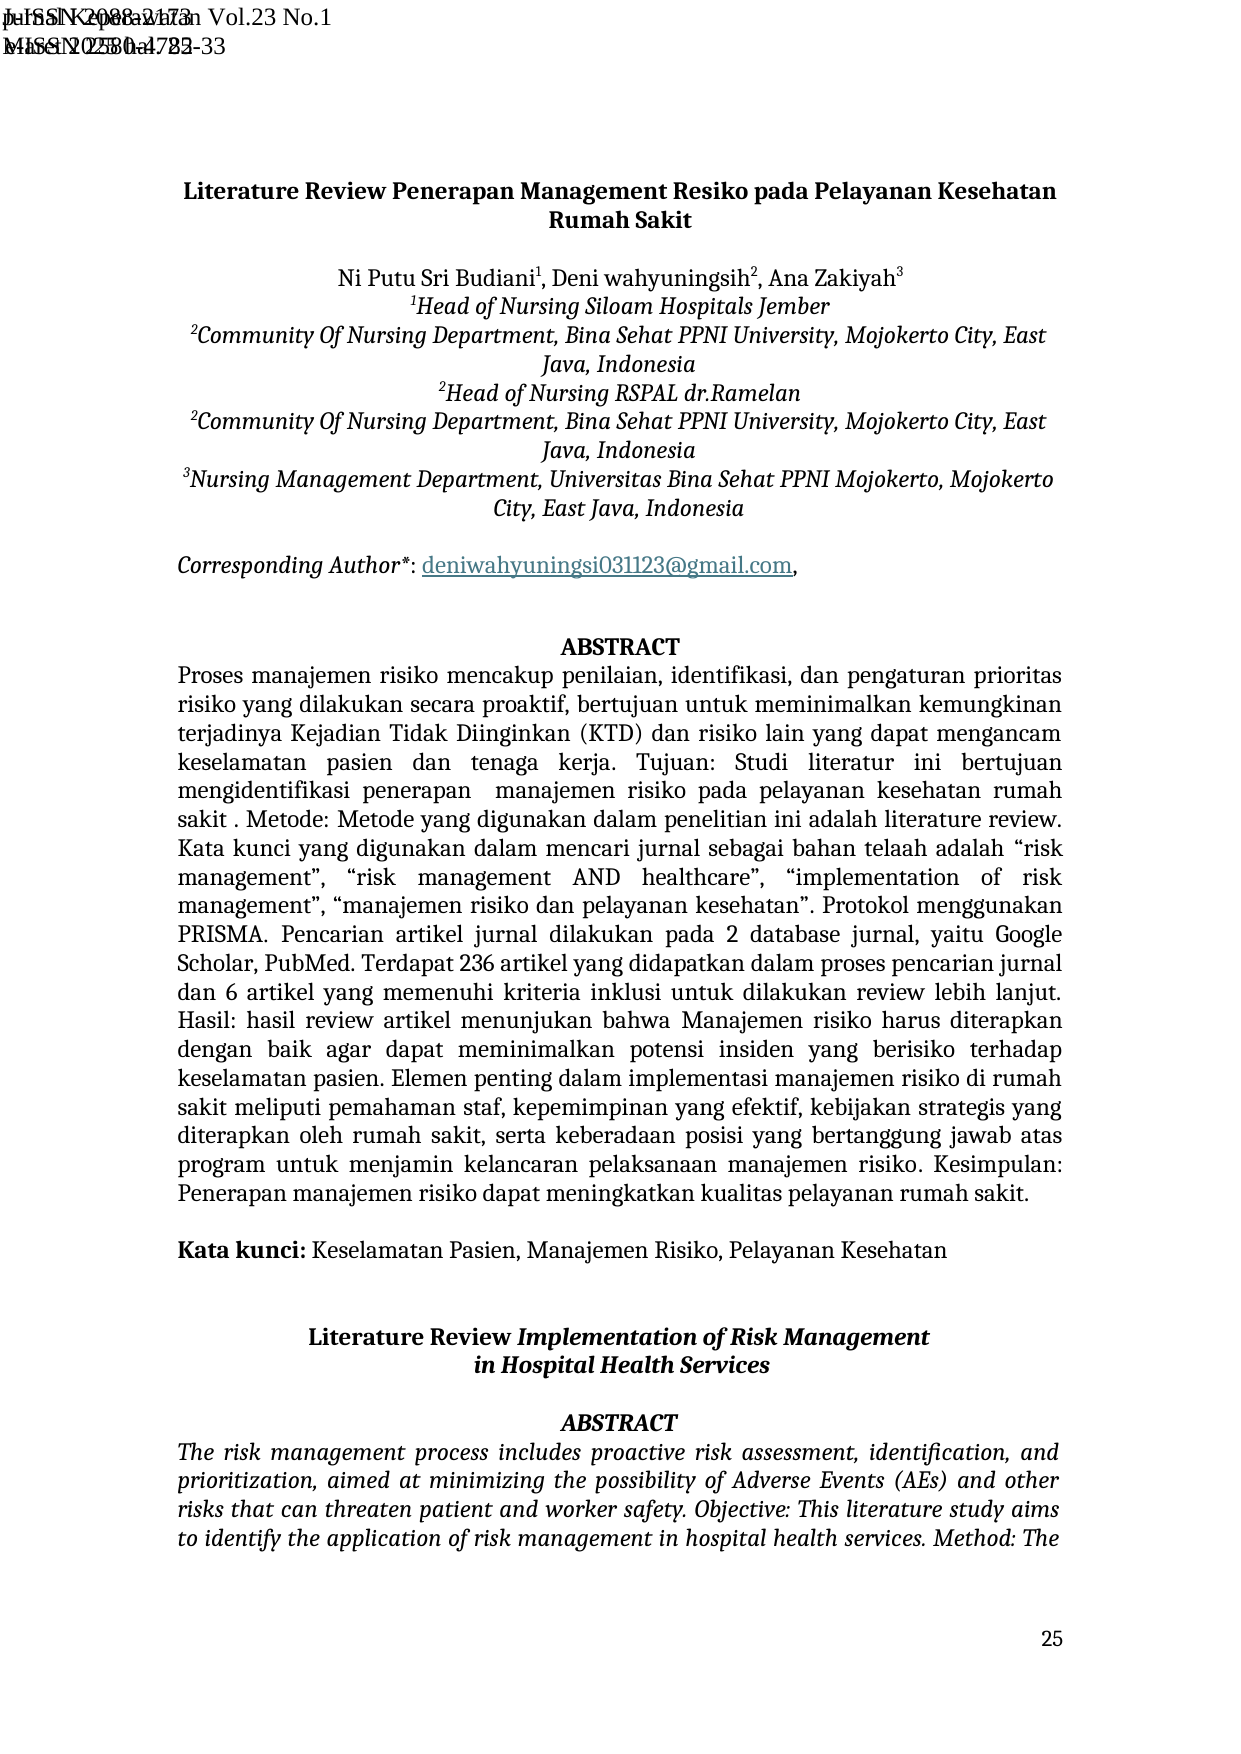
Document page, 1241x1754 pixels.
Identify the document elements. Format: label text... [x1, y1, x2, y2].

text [177, 1437, 1063, 1552]
text Kata kunci: Keselamatan Pasien, Manajemen Risiko, Pelayanan Kesehatan [177, 1236, 1063, 1265]
text ABSTRACT [177, 1409, 1063, 1437]
text Proses manajemen risiko mencakup penilaian, identifikasi, dan pengaturan prioritas risiko yang dilakukan secara proaktif, bertujuan untuk meminimalkan kemungkinan terjadinya Kejadian Tidak Diinginkan (KTD) dan risiko lain yang dapat mengancam keselamatan pasien dan tenaga kerja. Tujuan: Studi literatur ini bertujuan mengidentifikasi penerapan manajemen risiko pada pelayanan kesehatan rumah sakit . Metode: Metode yang digunakan dalam penelitian ini adalah literature review. Kata kunci yang digunakan dalam mencari jurnal sebagai bahan telaah adalah “risk management”, “risk management AND healthcare”, “implementation of risk management”, “manajemen risiko dan pelayanan kesehatan”. Protokol menggunakan PRISMA. Pencarian artikel jurnal dilakukan pada 2 database jurnal, yaitu Google Scholar, PubMed. Terdapat 236 artikel yang didapatkan dalam proses pencarian jurnal dan 6 artikel yang memenuhi kriteria inklusi untuk dilakukan review lebih lanjut. Hasil: hasil review artikel menunjukan bahwa Manajemen risiko harus diterapkan dengan baik agar dapat meminimalkan potensi insiden yang berisiko terhadap keselamatan pasien. Elemen penting dalam implementasi manajemen risiko di rumah sakit meliputi pemahaman staf, kepemimpinan yang efektif, kebijakan strategis yang diterapkan oleh rumah sakit, serta keberadaan posisi yang bertanggung jawab atas program untuk menjamin kelancaran pelaksanaan manajemen risiko. Kesimpulan: Penerapan manajemen risiko dapat meningkatkan kualitas pelayanan rumah sakit. [177, 661, 1063, 1207]
text 2Community Of Nursing Department, Bina Sehat PPNI University, Mojokerto City, East Java, Indonesia [177, 407, 1063, 465]
text in Hospital Health Services [177, 1351, 1063, 1380]
text Literature Review Penerapan Management Resiko pada Pelayanan Kesehatan Rumah Sakit [177, 177, 1063, 235]
text 2Head of Nursing RSPAL dr.Ramelan [177, 378, 1063, 407]
text Literature Review Implementation of Risk Management [177, 1322, 1063, 1351]
text Corresponding Author*: deniwahyuningsi031123@gmail.com, [177, 551, 1063, 580]
text 3Nursing Management Department, Universitas Bina Sehat PPNI Mojokerto, Mojokerto City, East Java, Indonesia [177, 465, 1063, 522]
text ABSTRACT [177, 632, 1063, 661]
text 1Head of Nursing Siloam Hospitals Jember [177, 292, 1063, 321]
text Ni Putu Sri Budiani1, Deni wahyuningsih2, Ana Zakiyah3 [177, 263, 1063, 292]
text 2Community Of Nursing Department, Bina Sehat PPNI University, Mojokerto City, East Java, Indonesia [177, 321, 1063, 378]
